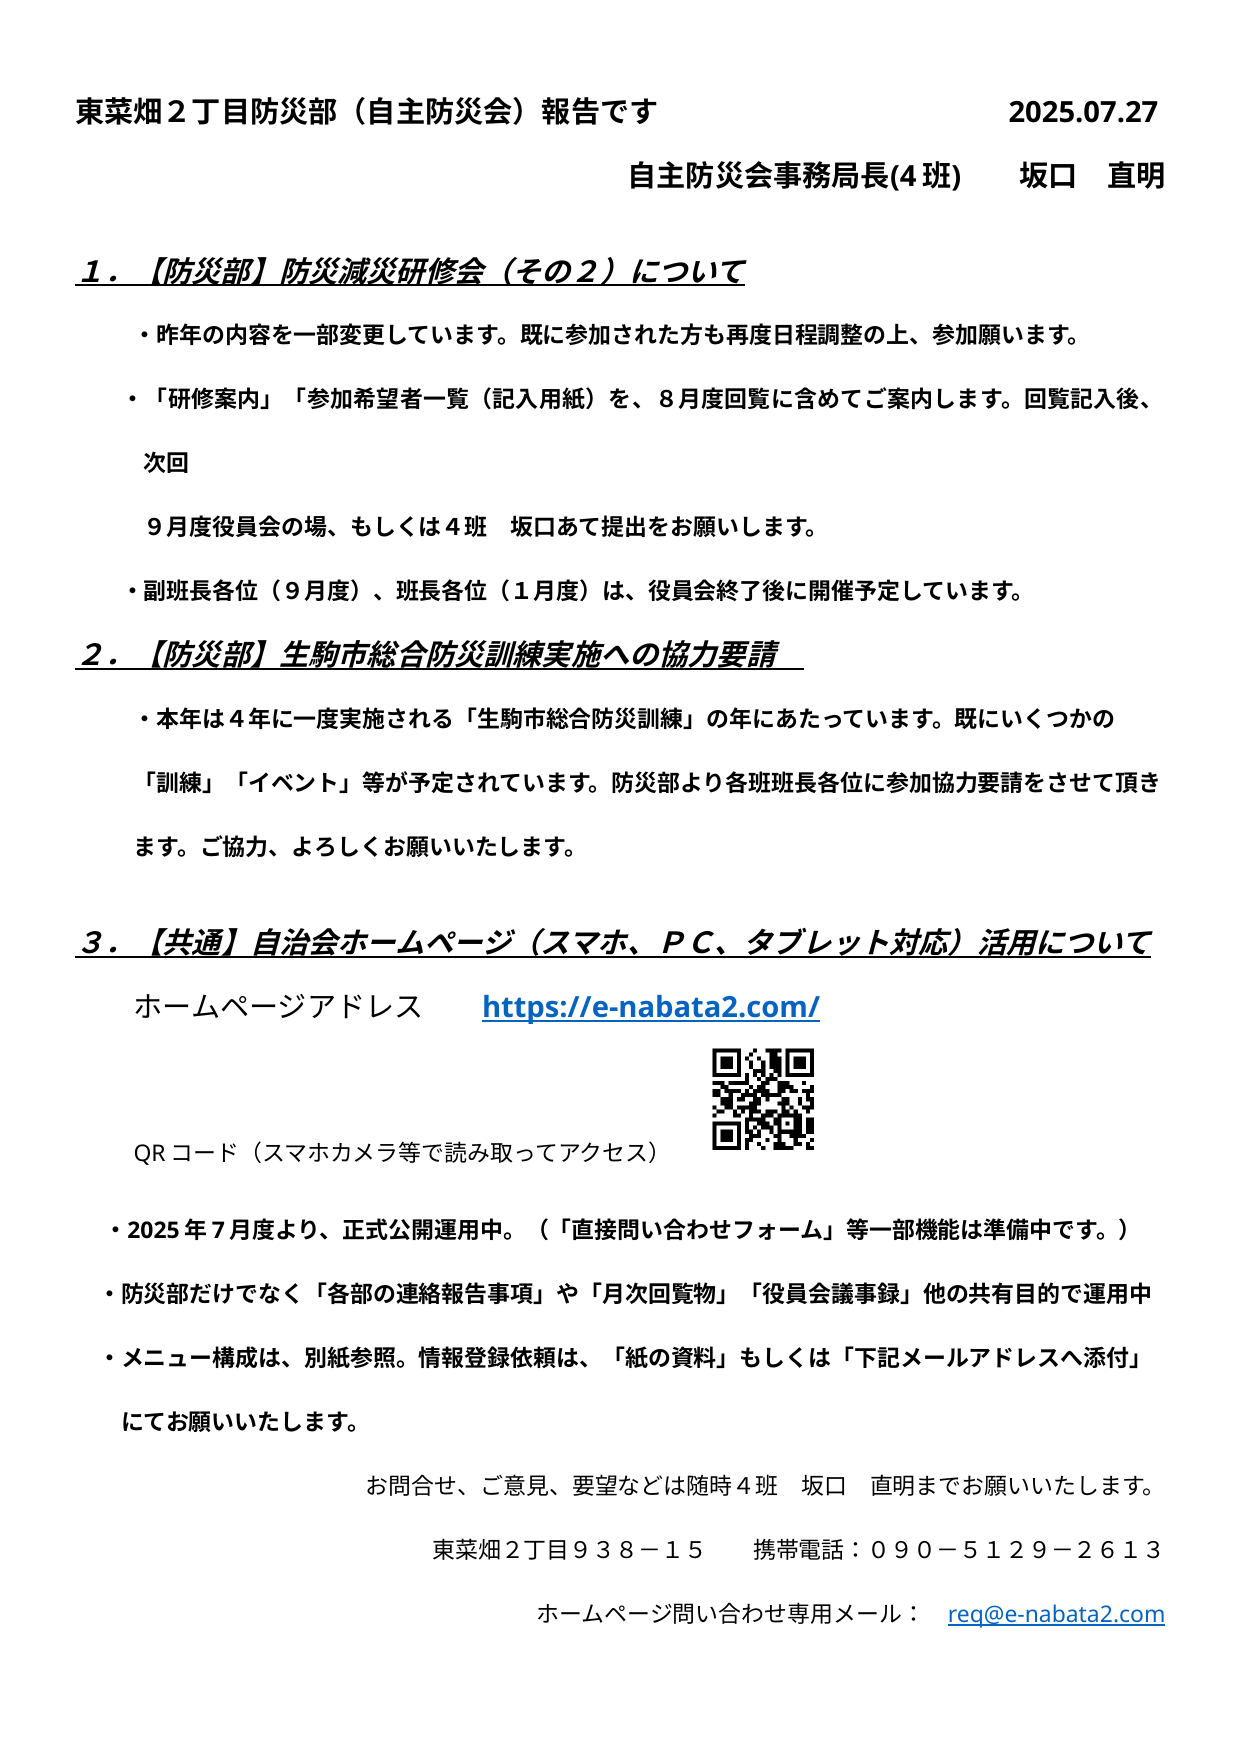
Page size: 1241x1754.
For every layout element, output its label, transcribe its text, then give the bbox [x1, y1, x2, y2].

text ・副班長各位（９月度）、班長各位（１月度）は、役員会終了後に開催予定しています。 [75, 557, 1165, 621]
text ３．【共通】自治会ホームページ（スマホ、ＰＣ、タブレット対応）活用について ホームページアドレス https://e-nabata2.com/ QRコード（スマホカメラ等で読み取ってアクセス） [75, 909, 1165, 1197]
text ・昨年の内容を一部変更しています。既に参加された方も再度日程調整の上、参加願います。 [75, 301, 1165, 365]
text ・本年は４年に一度実施される「生駒市総合防災訓練」の年にあたっています。既にいくつかの 「訓練」「イベント」等が予定されています。防災部より各班班長各位に参加協力要請をさせて頂き ます。ご協力、よろしくお願いいたします。 [75, 685, 1165, 909]
picture [700, 1036, 826, 1162]
text 自主防災会事務局長(4班) 坂口 直明 [75, 141, 1165, 237]
text お問合せ、ご意見、要望などは随時４班 坂口 直明までお願いいたします。 東菜畑２丁目９３８－１５ 携帯電話：０９０－５１２９－２６１３ ホームページ問い合わせ専用メール： req@e-nabata2.com [75, 1453, 1165, 1644]
text １．【防災部】防災減災研修会（その２）について [75, 237, 1165, 301]
text ２．【防災部】生駒市総合防災訓練実施への協力要請 [75, 621, 1165, 685]
text ・2025年7月度より、正式公開運用中。（「直接問い合わせフォーム」等一部機能は準備中です。） [75, 1197, 1165, 1261]
text ・メニュー構成は、別紙参照。情報登録依頼は、「紙の資料」もしくは「下記メールアドレスへ添付」 にてお願いいたします。 [75, 1325, 1165, 1453]
text 東菜畑２丁目防災部（自主防災会）報告です 2025.07.27 [75, 77, 1165, 141]
text ・防災部だけでなく「各部の連絡報告事項」や「月次回覧物」「役員会議事録」他の共有目的で運用中 [75, 1261, 1165, 1325]
text ・「研修案内」「参加希望者一覧（記入用紙）を、８月度回覧に含めてご案内します。回覧記入後、次回 ９月度役員会の場、もしくは４班 坂口あて提出をお願いします。 [75, 365, 1165, 557]
